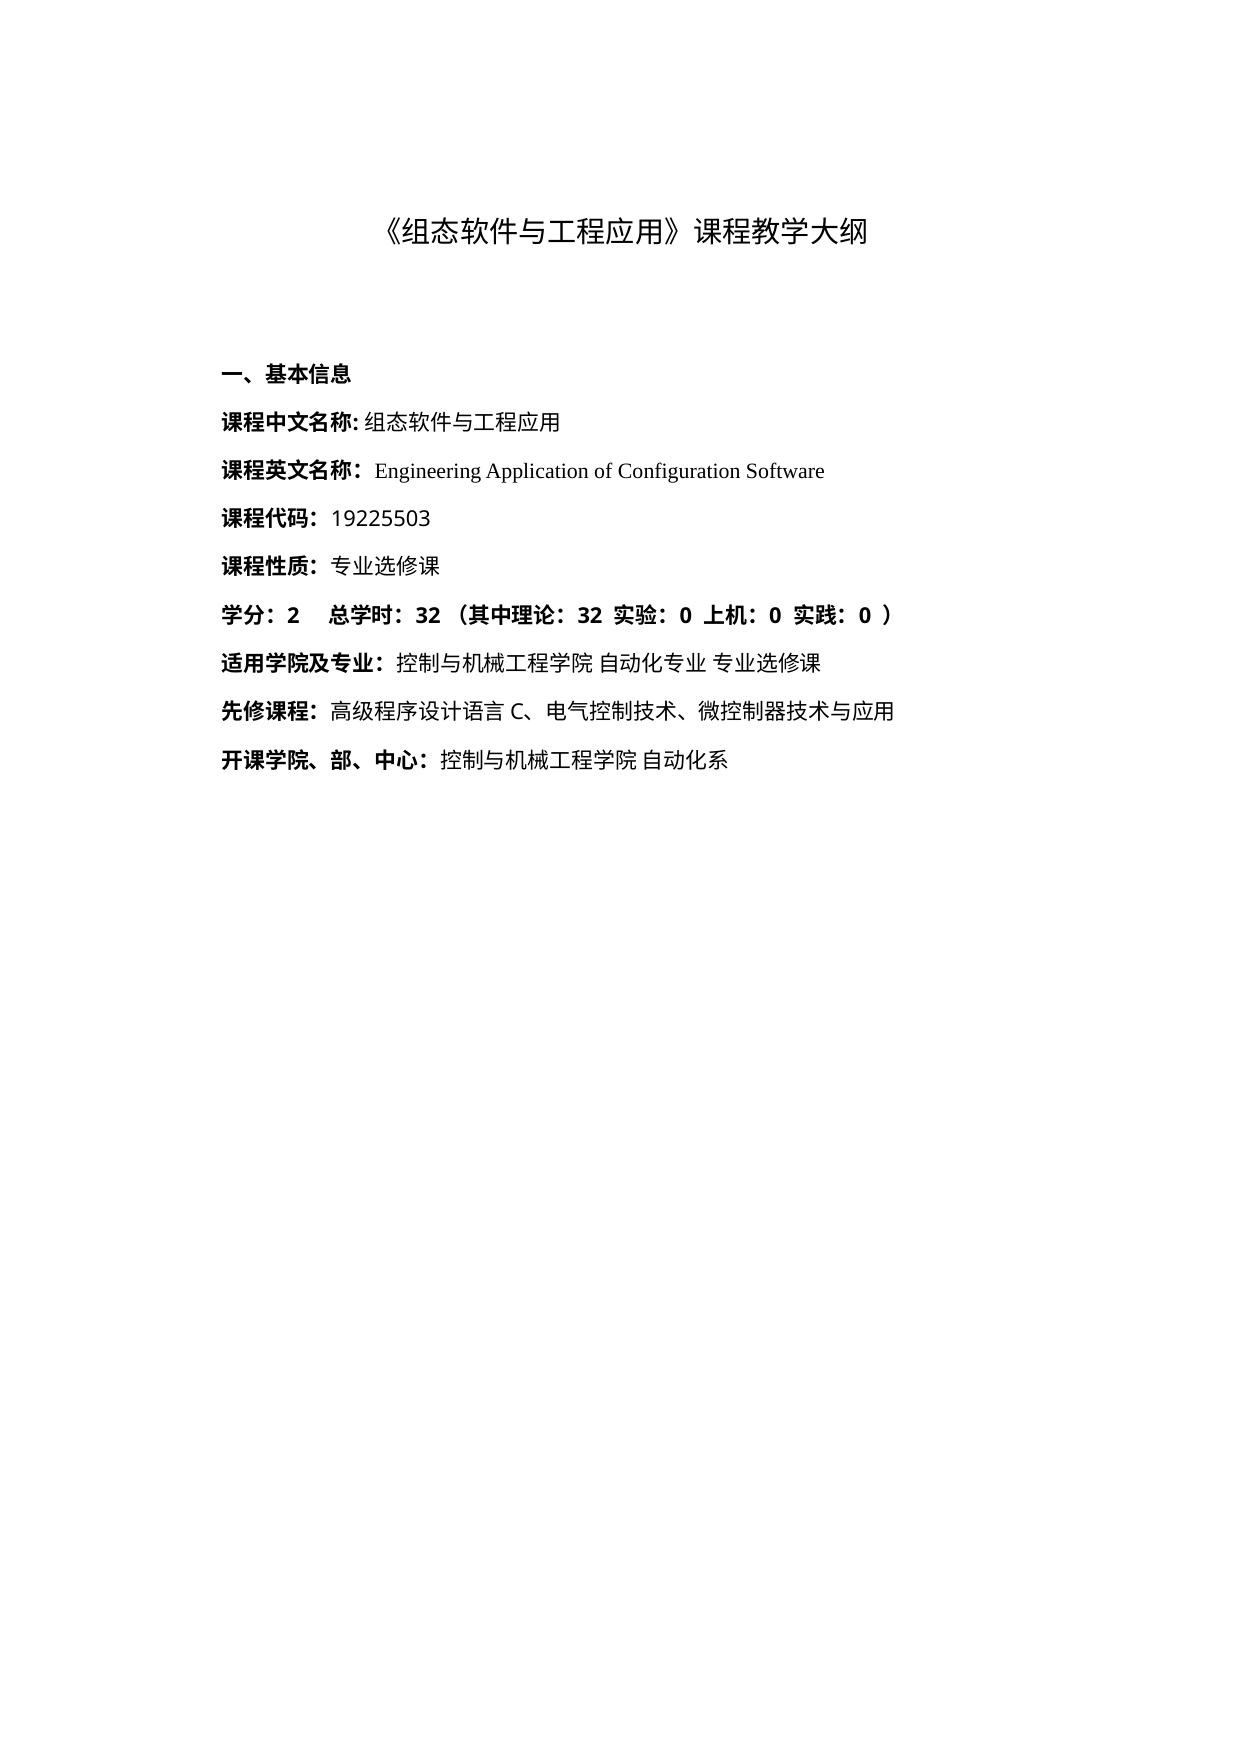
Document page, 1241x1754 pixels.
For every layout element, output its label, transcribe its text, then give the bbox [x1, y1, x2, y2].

text 先修课程：高级程序设计语言C、电气控制技术、微控制器技术与应用 [177, 694, 1063, 726]
text 《组态软件与工程应用》课程教学大纲 [177, 197, 1063, 262]
text 开课学院、部、中心：控制与机械工程学院 自动化系 [177, 742, 1063, 775]
text 课程中文名称: 组态软件与工程应用 [177, 405, 1063, 436]
text 学分：2 总学时：32 （其中理论：32 实验：0 上机：0 实践：0 ） [177, 597, 1063, 630]
text 适用学院及专业：控制与机械工程学院 自动化专业 专业选修课 [177, 646, 1063, 678]
text 课程性质：专业选修课 [177, 549, 1063, 581]
text 课程英文名称：Engineering Application of Configuration Software [177, 452, 1063, 485]
text 课程代码：19225503 [177, 501, 1063, 533]
text 一、基本信息 [177, 356, 1063, 389]
